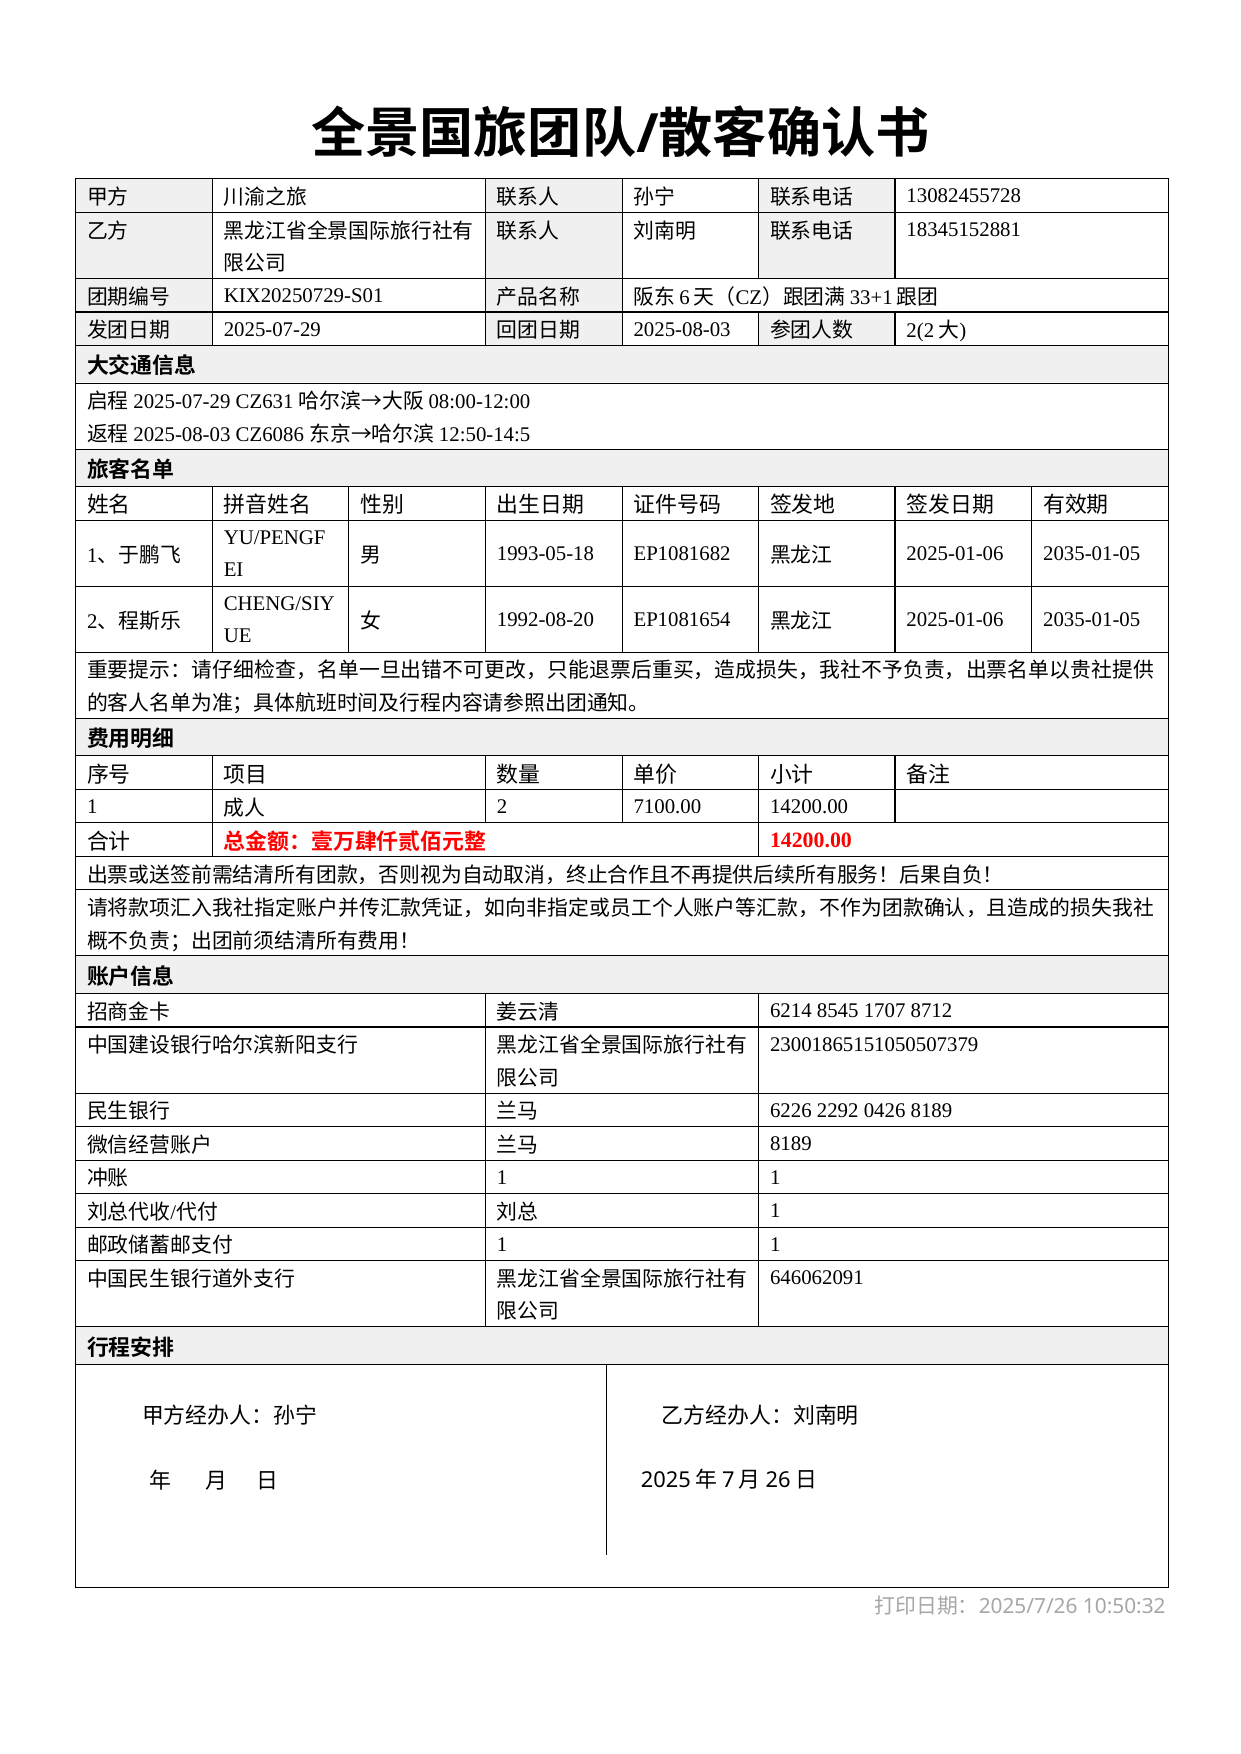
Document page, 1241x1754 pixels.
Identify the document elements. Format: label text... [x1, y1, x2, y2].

table_cell 6226 2292 0426 8189 [759, 1094, 1168, 1126]
table_cell 2025-01-06 [896, 587, 1031, 652]
text 全景国旅团队/散客确认书 [75, 81, 1165, 178]
table_cell 行程安排 [76, 1327, 1168, 1364]
table_cell 2035-01-05 [1032, 587, 1168, 652]
table_cell 民生银行 [76, 1094, 485, 1126]
table_cell 1 [486, 1161, 758, 1193]
table_cell 女 [349, 587, 485, 652]
table_cell 团期编号 [76, 279, 212, 311]
table_cell 23001865151050507379 [759, 1028, 1168, 1092]
table_cell 646062091 [759, 1261, 1168, 1326]
table_cell 产品名称 [486, 279, 622, 311]
table_cell 姓名 [76, 487, 212, 519]
table_cell 成人 [213, 790, 485, 822]
table_cell 中国民生银行道外支行 [76, 1261, 485, 1326]
table_cell EP1081654 [623, 587, 758, 652]
table_cell 联系电话 [759, 213, 894, 278]
table_cell 1993-05-18 [486, 521, 622, 586]
table_cell 2 [486, 790, 622, 822]
table_header 孙宁 [623, 179, 758, 212]
table_cell 1992-08-20 [486, 587, 622, 652]
table_cell 2025-08-03 [623, 313, 758, 345]
table_header 甲方 [76, 179, 212, 212]
text 打印日期：2025/7/26 10:50:32 [75, 1588, 1165, 1621]
table_header 联系电话 [759, 179, 894, 212]
table_cell EP1081682 [623, 521, 758, 586]
table_cell 2025-07-29 [213, 313, 485, 345]
table_cell 费用明细 [76, 719, 1168, 755]
table_cell 1、于鹏飞 [76, 521, 212, 586]
table_cell 总金额：壹万肆仟贰佰元整 [213, 823, 758, 856]
table_cell 启程 2025-07-29 CZ631 哈尔滨→大阪 08:00-12:00 返程 2025-08-03 CZ6086 东京→哈尔滨 12:50-14:5 [76, 384, 1168, 448]
table_cell 单价 [623, 756, 758, 789]
table_cell 拼音姓名 [213, 487, 348, 519]
table_cell 签发地 [759, 487, 894, 519]
table_cell 合计 [76, 823, 212, 856]
table_cell 邮政储蓄邮支付 [76, 1228, 485, 1260]
table_cell 2025-01-06 [896, 521, 1031, 586]
table_cell [896, 790, 1168, 822]
table_cell 刘总代收/代付 [76, 1194, 485, 1227]
table_cell 有效期 [1032, 487, 1168, 519]
table_cell 序号 [76, 756, 212, 789]
table_cell 男 [349, 521, 485, 586]
table_cell 1 [76, 790, 212, 822]
table_cell 14200.00 [759, 823, 1168, 856]
table_cell YU/PENGFEI [213, 521, 348, 586]
table_cell 出生日期 [486, 487, 622, 519]
table_header 川渝之旅 [213, 179, 485, 212]
table_cell 1 [486, 1228, 758, 1260]
table_cell 乙方 [76, 213, 212, 278]
table_cell 刘南明 [623, 213, 758, 278]
table_cell 数量 [486, 756, 622, 789]
table_cell 联系人 [486, 213, 622, 278]
table_cell 小计 [759, 756, 894, 789]
table_header 联系人 [486, 179, 622, 212]
table_cell 发团日期 [76, 313, 212, 345]
table_cell 黑龙江 [759, 521, 894, 586]
table_cell 2(2大) [896, 313, 1168, 345]
table_cell 重要提示：请仔细检查，名单一旦出错不可更改，只能退票后重买，造成损失，我社不予负责，出票名单以贵社提供的客人名单为准；具体航班时间及行程内容请参照出团通知。 [76, 653, 1168, 718]
table_cell 性别 [349, 487, 485, 519]
table_cell 招商金卡 [76, 994, 485, 1026]
table_cell 账户信息 [76, 956, 1168, 993]
table_cell 签发日期 [896, 487, 1031, 519]
table_cell 出票或送签前需结清所有团款，否则视为自动取消，终止合作且不再提供后续所有服务！后果自负！ [76, 857, 1168, 889]
table_cell 2035-01-05 [1032, 521, 1168, 586]
table_cell 黑龙江省全景国际旅行社有限公司 [486, 1261, 758, 1326]
table_cell 姜云清 [486, 994, 758, 1026]
table_cell 阪东6天（CZ）跟团满33+1跟团 [623, 279, 1168, 311]
table_cell 7100.00 [623, 790, 758, 822]
table_cell 18345152881 [896, 213, 1168, 278]
table_cell 刘总 [486, 1194, 758, 1227]
table_cell 中国建设银行哈尔滨新阳支行 [76, 1028, 485, 1092]
table_cell 黑龙江 [759, 587, 894, 652]
table_cell 1 [759, 1228, 1168, 1260]
table_cell 1 [759, 1194, 1168, 1227]
table_cell 冲账 [76, 1161, 485, 1193]
table_cell 8189 [759, 1127, 1168, 1159]
table_cell 请将款项汇入我社指定账户并传汇款凭证，如向非指定或员工个人账户等汇款，不作为团款确认，且造成的损失我社概不负责；出团前须结清所有费用！ [76, 890, 1168, 955]
table_cell KIX20250729-S01 [213, 279, 485, 311]
table_cell 回团日期 [486, 313, 622, 345]
table_cell 大交通信息 [76, 346, 1168, 382]
table_cell 兰马 [486, 1127, 758, 1159]
table_cell 1 [759, 1161, 1168, 1193]
table_cell 备注 [896, 756, 1168, 789]
table_header 13082455728 [896, 179, 1168, 212]
table_cell CHENG/SIYUE [213, 587, 348, 652]
table_cell 6214 8545 1707 8712 [759, 994, 1168, 1026]
table_cell 黑龙江省全景国际旅行社有限公司 [486, 1028, 758, 1092]
table_cell [76, 1365, 1168, 1587]
table_cell 微信经营账户 [76, 1127, 485, 1159]
table_cell 证件号码 [623, 487, 758, 519]
table_cell 黑龙江省全景国际旅行社有限公司 [213, 213, 485, 278]
table_cell 14200.00 [759, 790, 894, 822]
table_cell 旅客名单 [76, 450, 1168, 486]
table_cell 参团人数 [759, 313, 894, 345]
table_cell 项目 [213, 756, 485, 789]
table_cell 兰马 [486, 1094, 758, 1126]
table_cell 2、程斯乐 [76, 587, 212, 652]
